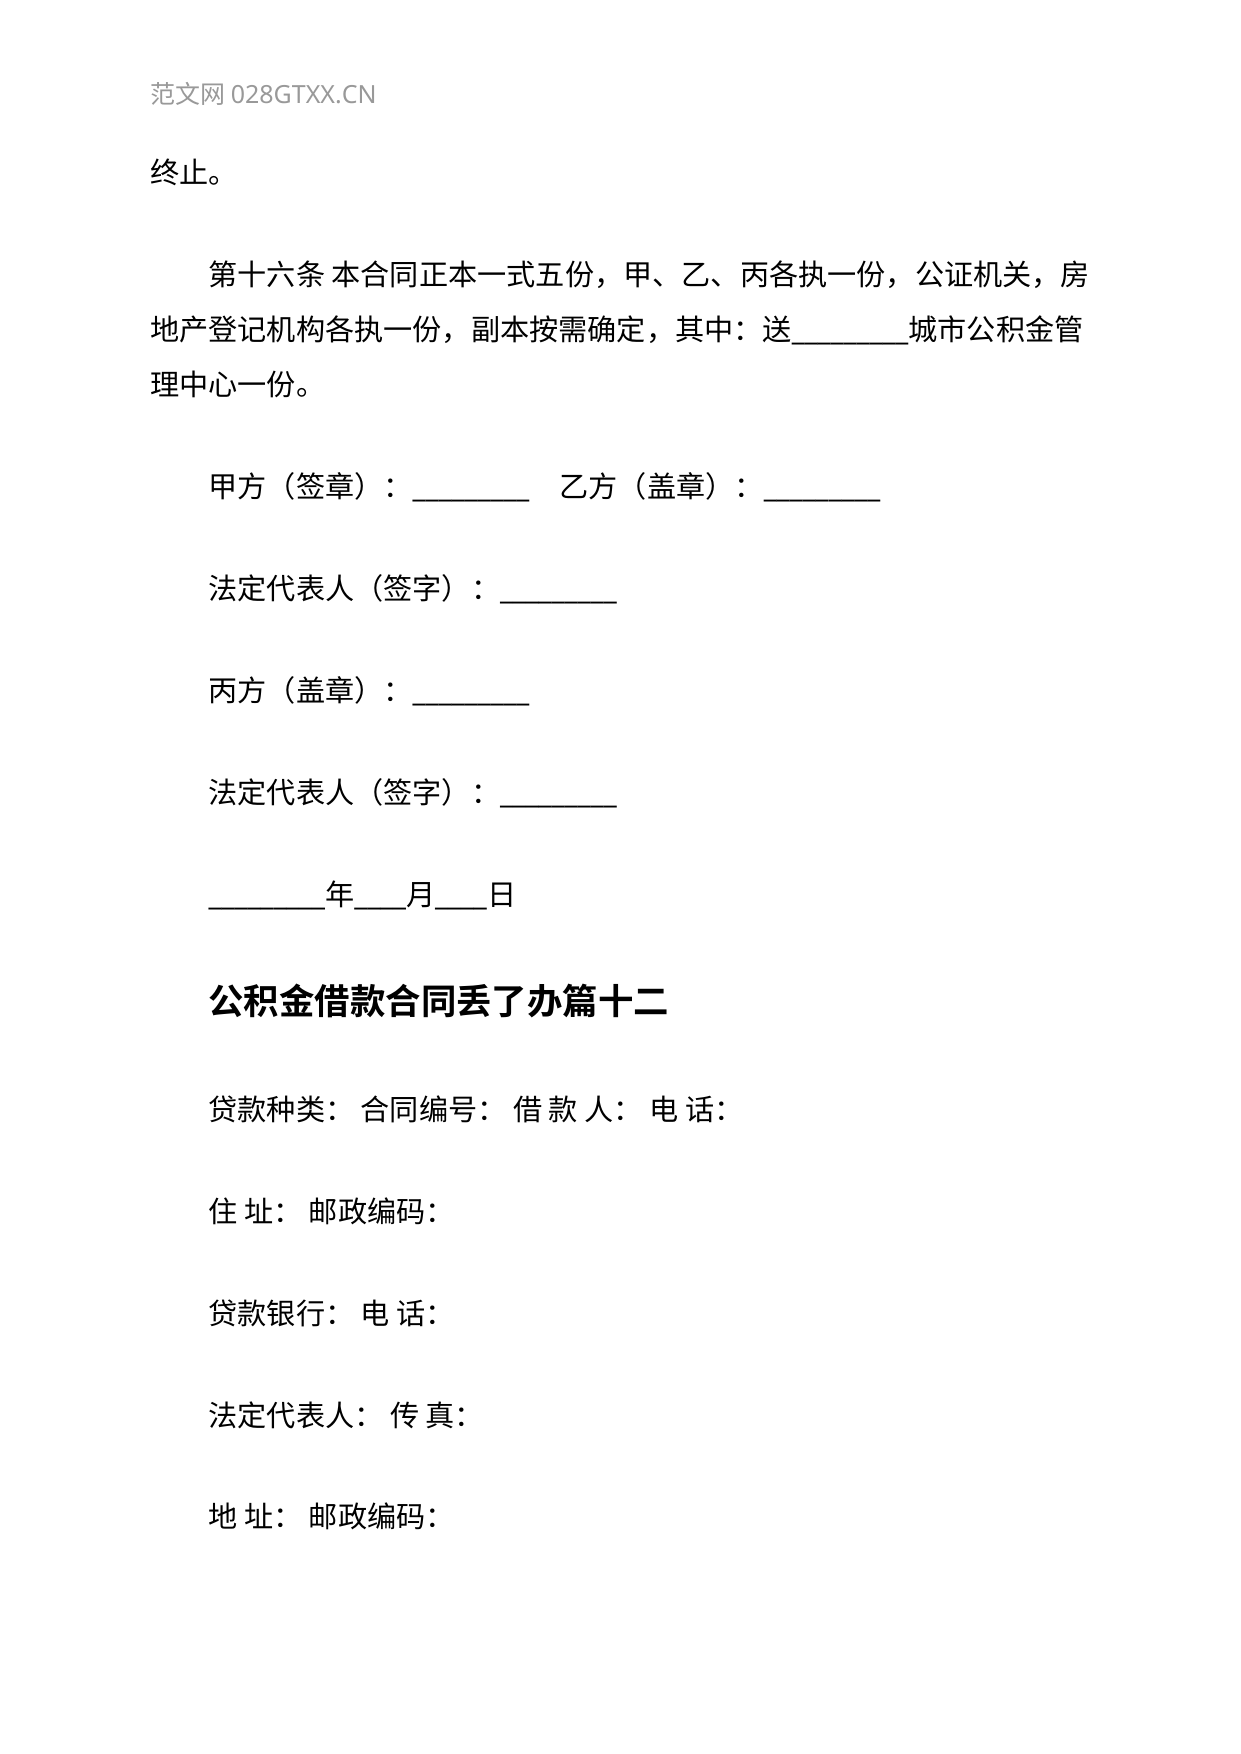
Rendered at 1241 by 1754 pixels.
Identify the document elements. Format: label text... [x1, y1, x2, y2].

text 第十六条 本合同正本一式五份，甲、乙、丙各执一份，公证机关，房地产登记机构各执一份，副本按需确定，其中：送_________城市公积金管理中心一份。 [150, 252, 1090, 404]
text 贷款种类： 合同编号： 借 款 人： 电 话： [150, 1087, 1090, 1129]
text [150, 150, 1090, 192]
text 丙方（盖章）：_________ [150, 667, 1090, 710]
text 住 址： 邮政编码： [150, 1188, 1090, 1231]
text 公积金借款合同丢了办篇十二 [150, 973, 1090, 1024]
text 法定代表人（签字）：_________ [150, 769, 1090, 812]
text 地 址： 邮政编码： [150, 1494, 1090, 1536]
text 法定代表人： 传 真： [150, 1392, 1090, 1434]
text 甲方（签章）：_________ 乙方（盖章）：_________ [150, 463, 1090, 506]
text 贷款银行： 电 话： [150, 1290, 1090, 1333]
text _________年____月____日 [150, 871, 1090, 914]
text 法定代表人（签字）：_________ [150, 565, 1090, 608]
